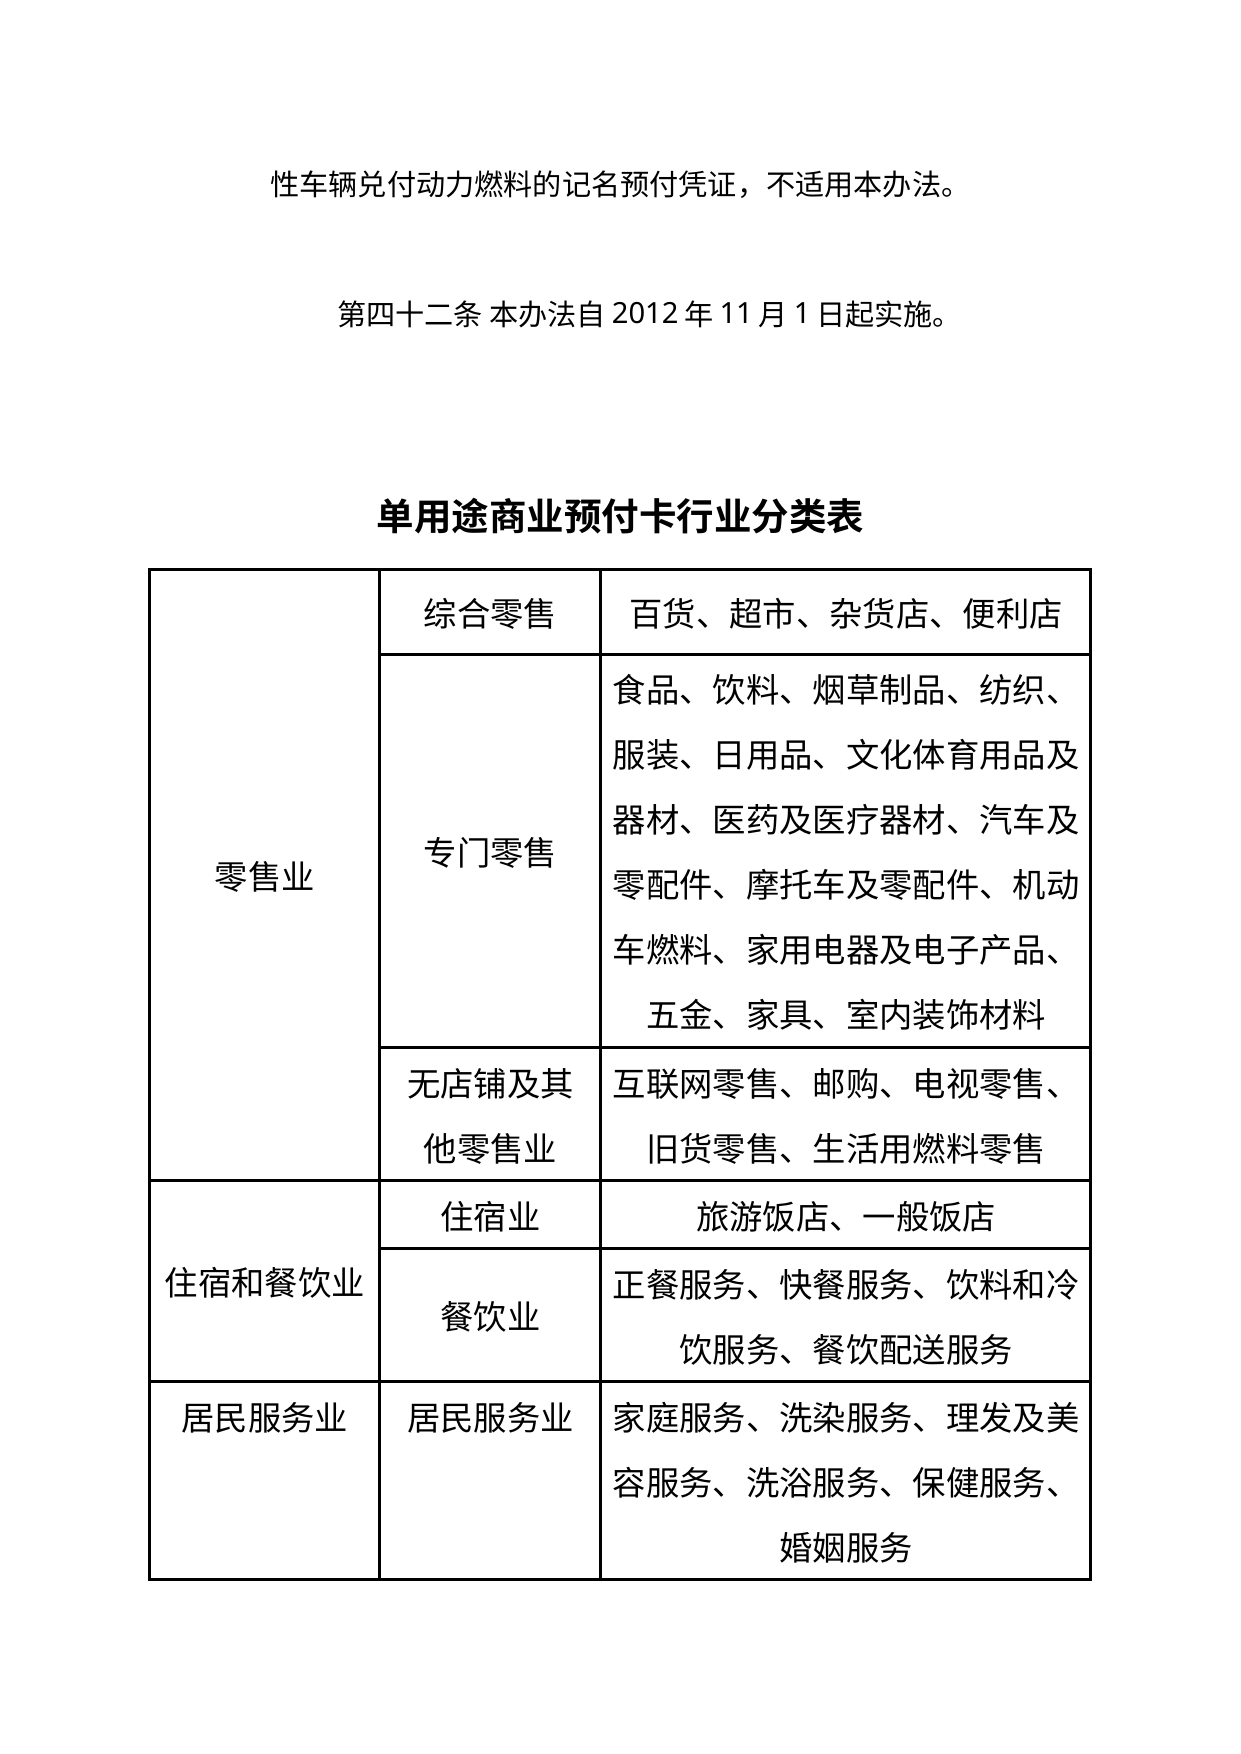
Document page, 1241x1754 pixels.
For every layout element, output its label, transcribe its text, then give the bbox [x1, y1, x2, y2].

table_cell 餐饮业 [381, 1250, 599, 1380]
table_cell 住宿和餐饮业 [151, 1182, 378, 1380]
table_cell 居民服务业 [151, 1383, 378, 1578]
table_cell 食品、饮料、烟草制品、纺织、服装、日用品、文化体育用品及器材、医药及医疗器材、汽车及零配件、摩托车及零配件、机动车燃料、家用电器及电子产品、五金、家具、室内装饰材料 [602, 656, 1089, 1046]
table_cell 互联网零售、邮购、电视零售、旧货零售、生活用燃料零售 [602, 1049, 1089, 1179]
table_header 百货、超市、杂货店、便利店 [602, 571, 1089, 653]
table_cell 家庭服务、洗染服务、理发及美容服务、洗浴服务、保健服务、婚姻服务 [602, 1383, 1089, 1578]
text 单用途商业预付卡行业分类表 [187, 487, 1053, 541]
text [187, 162, 1053, 357]
table_cell 住宿业 [381, 1182, 599, 1247]
table_header 综合零售 [381, 571, 599, 653]
table_cell 旅游饭店、一般饭店 [602, 1182, 1089, 1247]
table_header 零售业 [151, 571, 378, 1179]
table_cell 正餐服务、快餐服务、饮料和冷饮服务、餐饮配送服务 [602, 1250, 1089, 1380]
table_cell 居民服务业 [381, 1383, 599, 1578]
table_cell 无店铺及其他零售业 [381, 1049, 599, 1179]
table_cell 专门零售 [381, 656, 599, 1046]
